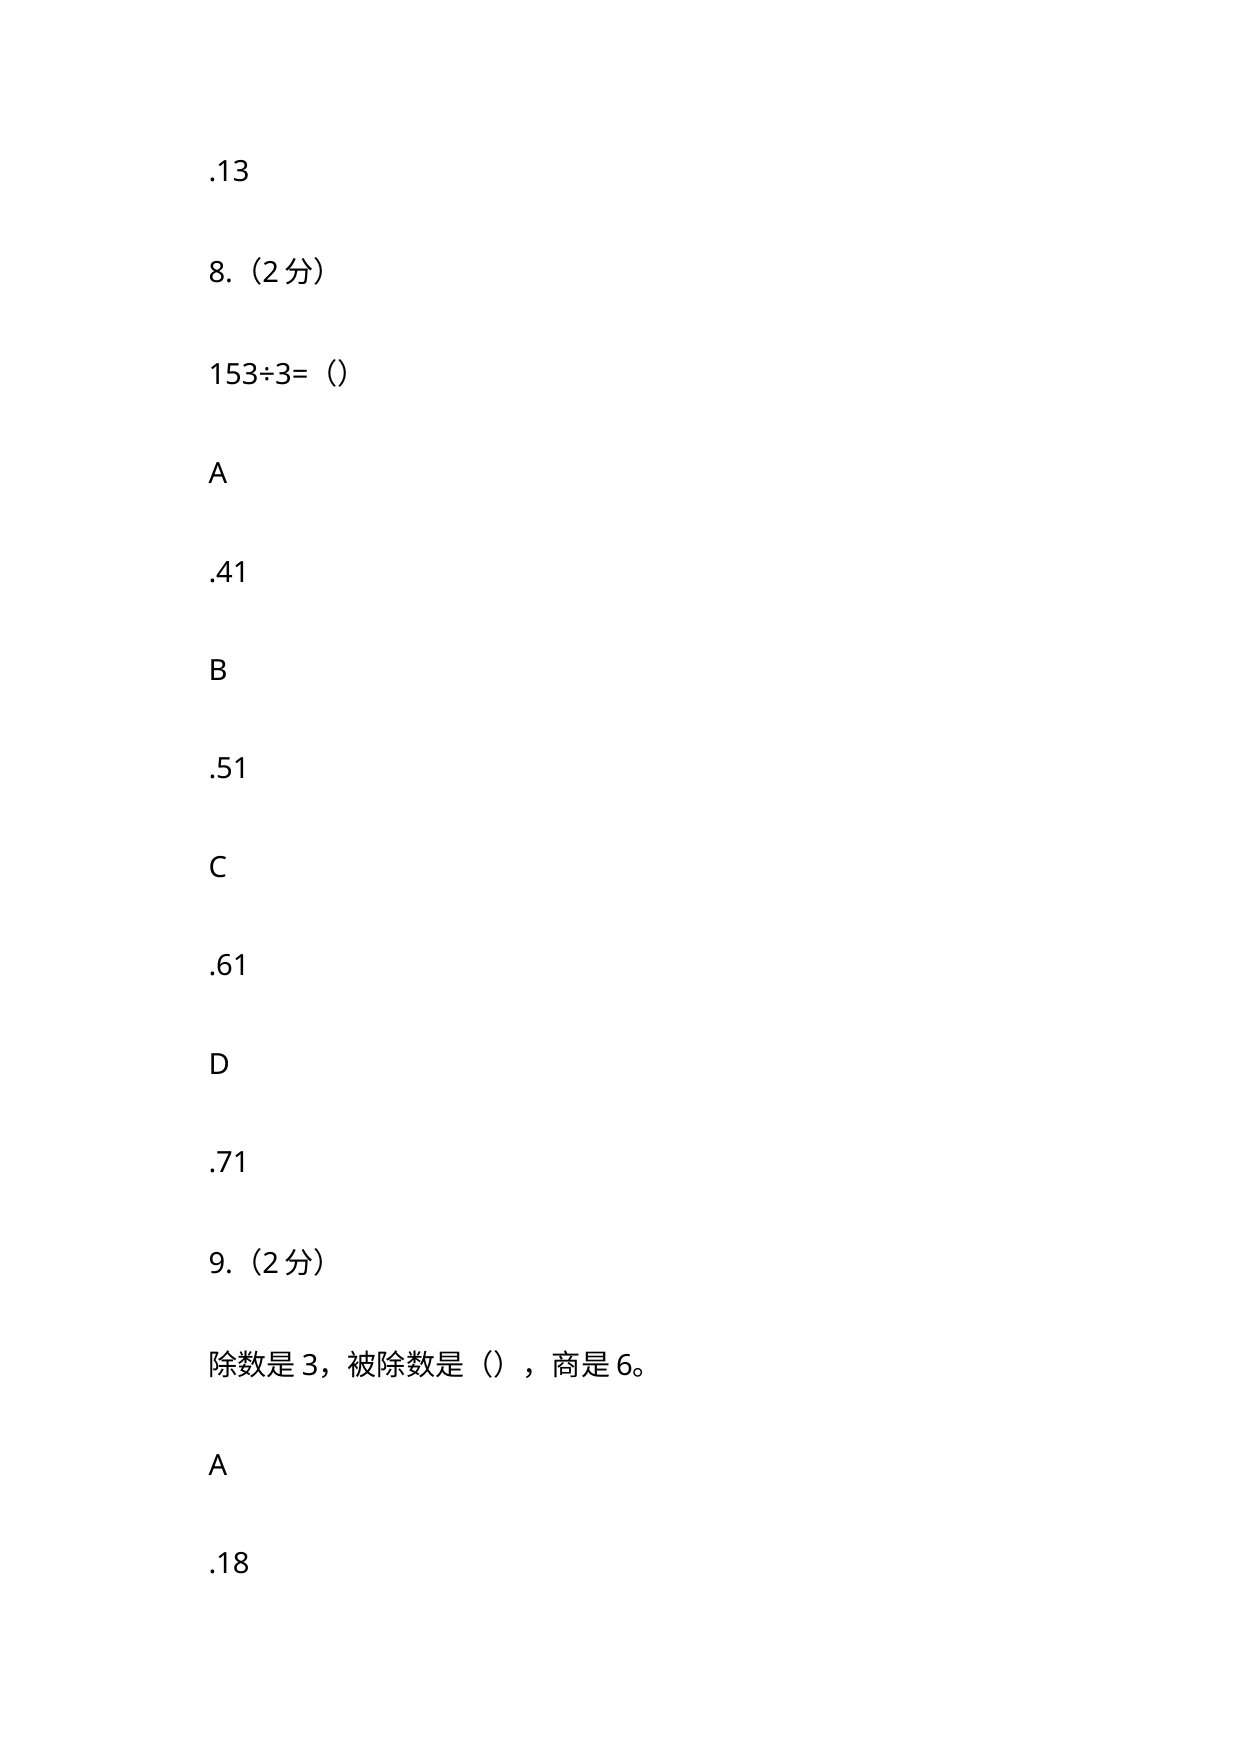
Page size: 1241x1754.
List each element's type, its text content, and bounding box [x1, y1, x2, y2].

text 除数是3，被除数是（），商是6。 [150, 1342, 1090, 1384]
text .51 [150, 748, 1090, 787]
text A [150, 1444, 1090, 1483]
text .41 [150, 551, 1090, 591]
text C [150, 846, 1090, 886]
text B [150, 649, 1090, 689]
text 8.（2分） [150, 248, 1090, 291]
text D [150, 1043, 1090, 1083]
text 9.（2分） [150, 1240, 1090, 1282]
text 153÷3=（） [150, 350, 1090, 393]
text A [150, 452, 1090, 492]
text .18 [150, 1542, 1090, 1582]
text .61 [150, 944, 1090, 984]
text .71 [150, 1141, 1090, 1181]
text .13 [150, 150, 1090, 190]
